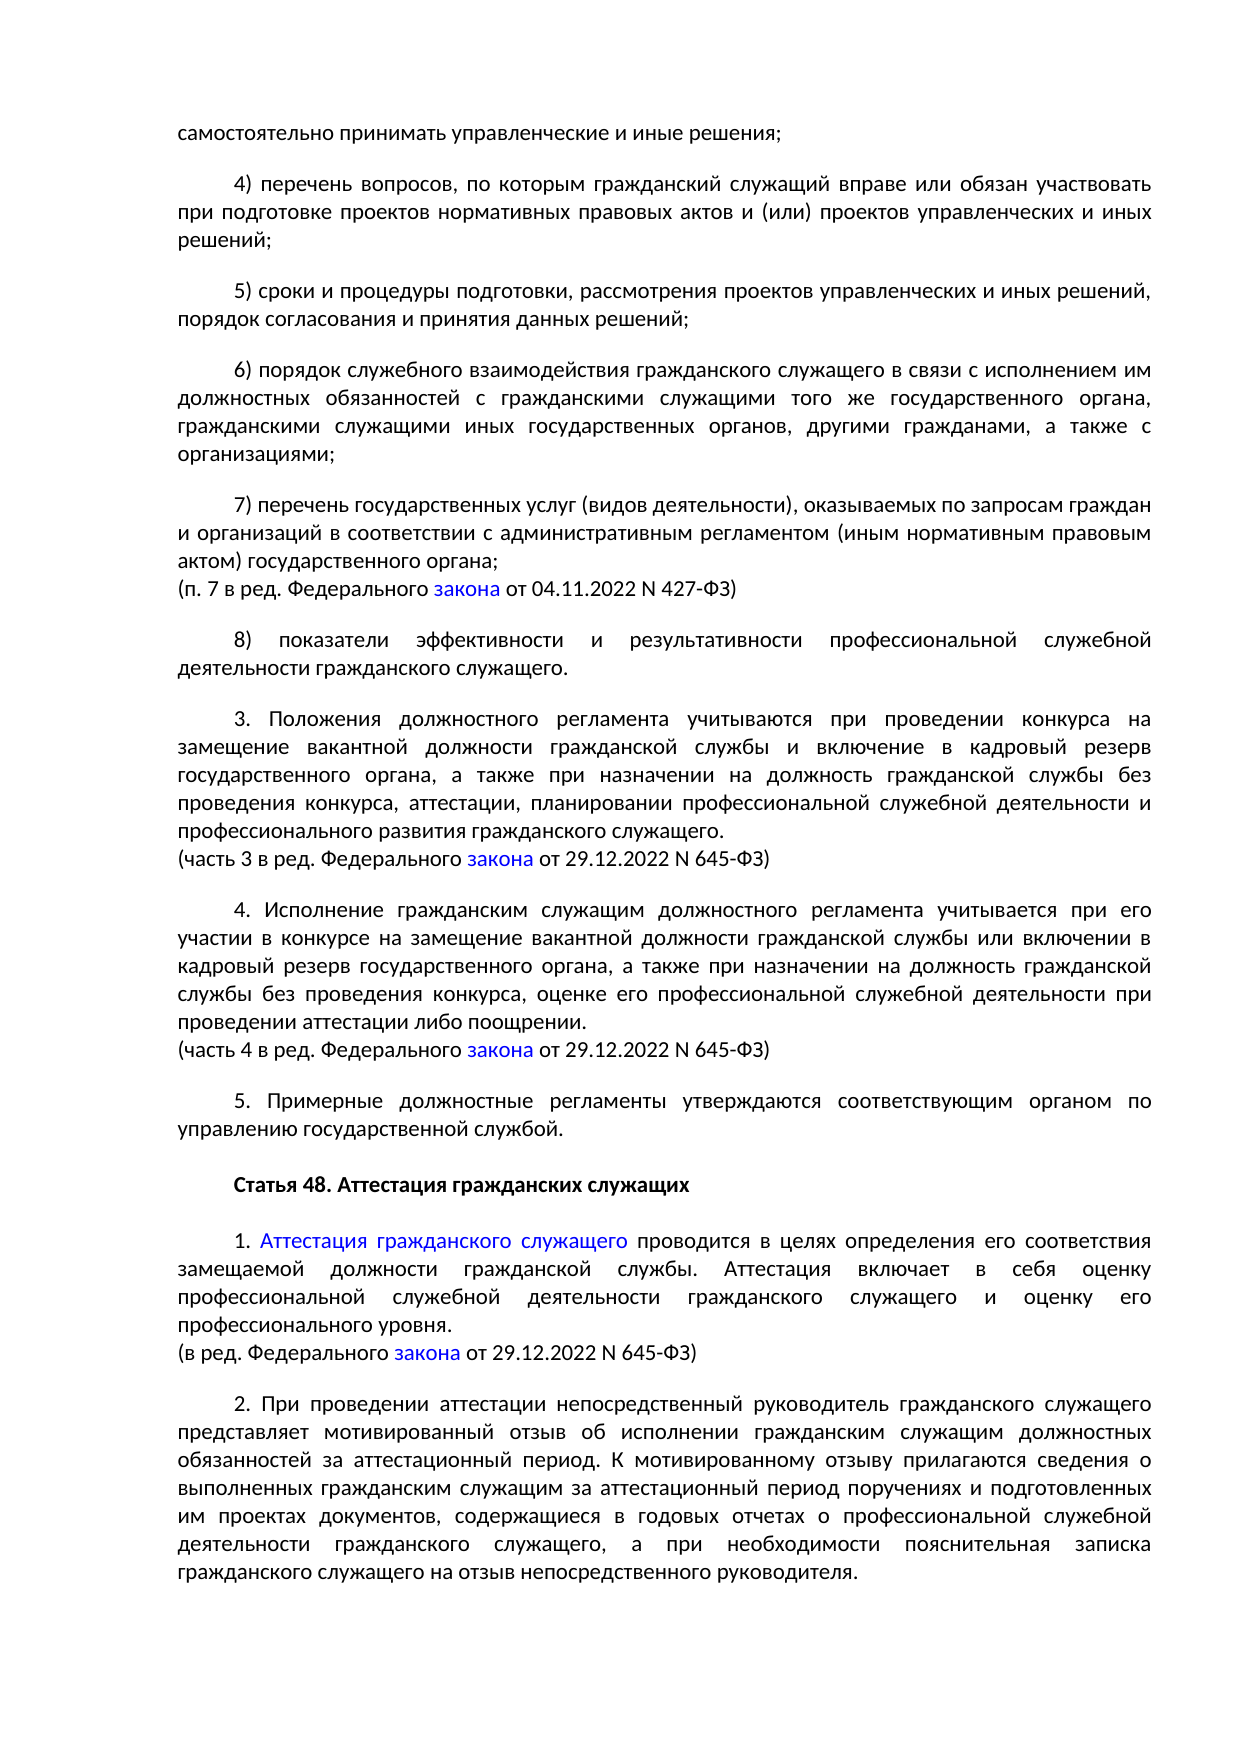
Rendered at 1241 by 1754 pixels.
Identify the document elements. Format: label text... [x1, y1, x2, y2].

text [177, 118, 1152, 146]
text (в ред. Федерального закона от 29.12.2022 N 645-ФЗ) [177, 1338, 1152, 1366]
text 4) перечень вопросов, по которым гражданский служащий вправе или обязан участвовать при подготовке проектов нормативных правовых актов и (или) проектов управленческих и иных решений; [177, 169, 1152, 253]
text 7) перечень государственных услуг (видов деятельности), оказываемых по запросам граждан и организаций в соответствии с административным регламентом (иным нормативным правовым актом) государственного органа; [177, 490, 1152, 574]
text (часть 4 в ред. Федерального закона от 29.12.2022 N 645-ФЗ) [177, 1035, 1152, 1063]
text 2. При проведении аттестации непосредственный руководитель гражданского служащего представляет мотивированный отзыв об исполнении гражданским служащим должностных обязанностей за аттестационный период. К мотивированному отзыву прилагаются сведения о выполненных гражданским служащим за аттестационный период поручениях и подготовленных им проектах документов, содержащиеся в годовых отчетах о профессиональной служебной деятельности гражданского служащего, а при необходимости пояснительная записка гражданского служащего на отзыв непосредственного руководителя. [177, 1389, 1152, 1585]
text (часть 3 в ред. Федерального закона от 29.12.2022 N 645-ФЗ) [177, 844, 1152, 872]
text 6) порядок служебного взаимодействия гражданского служащего в связи с исполнением им должностных обязанностей с гражданскими служащими того же государственного органа, гражданскими служащими иных государственных органов, другими гражданами, а также с организациями; [177, 355, 1152, 467]
title Статья 48. Аттестация гражданских служащих [177, 1170, 1152, 1198]
text 4. Исполнение гражданским служащим должностного регламента учитывается при его участии в конкурсе на замещение вакантной должности гражданской службы или включении в кадровый резерв государственного органа, а также при назначении на должность гражданской службы без проведения конкурса, оценке его профессиональной служебной деятельности при проведении аттестации либо поощрении. [177, 895, 1152, 1035]
text 5. Примерные должностные регламенты утверждаются соответствующим органом по управлению государственной службой. [177, 1086, 1152, 1142]
text 3. Положения должностного регламента учитываются при проведении конкурса на замещение вакантной должности гражданской службы и включение в кадровый резерв государственного органа, а также при назначении на должность гражданской службы без проведения конкурса, аттестации, планировании профессиональной служебной деятельности и профессионального развития гражданского служащего. [177, 704, 1152, 844]
text 8) показатели эффективности и результативности профессиональной служебной деятельности гражданского служащего. [177, 625, 1152, 681]
text (п. 7 в ред. Федерального закона от 04.11.2022 N 427-ФЗ) [177, 574, 1152, 602]
text 5) сроки и процедуры подготовки, рассмотрения проектов управленческих и иных решений, порядок согласования и принятия данных решений; [177, 276, 1152, 332]
text 1. Аттестация гражданского служащего проводится в целях определения его соответствия замещаемой должности гражданской службы. Аттестация включает в себя оценку профессиональной служебной деятельности гражданского служащего и оценку его профессионального уровня. [177, 1226, 1152, 1338]
